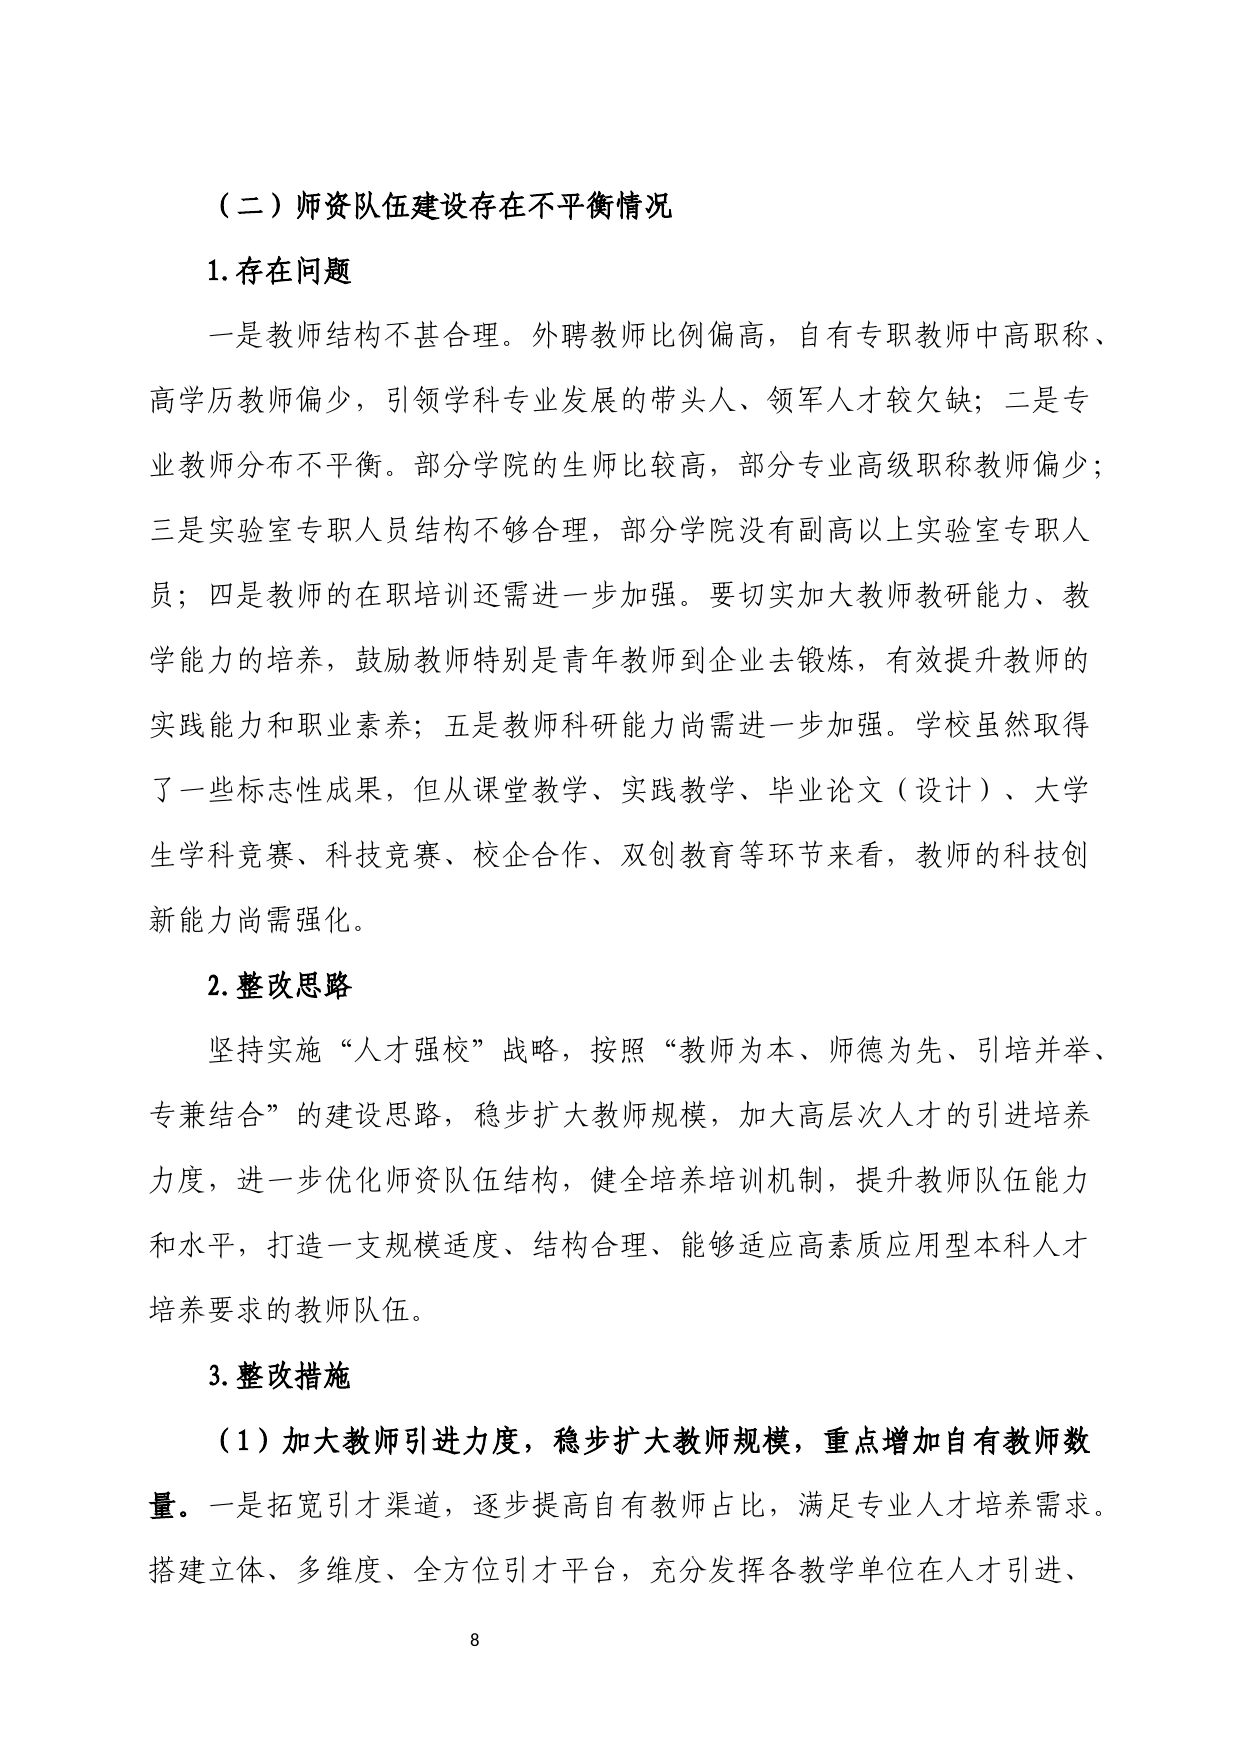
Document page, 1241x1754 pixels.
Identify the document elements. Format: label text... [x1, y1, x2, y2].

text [148, 1406, 1093, 1601]
text 3.整改措施 [148, 1341, 1093, 1406]
text 1.存在问题 [148, 236, 1093, 301]
text 2.整改思路 [148, 951, 1093, 1016]
text （二）师资队伍建设存在不平衡情况 [148, 171, 1093, 236]
text 一是教师结构不甚合理。外聘教师比例偏高，自有专职教师中高职称、高学历教师偏少，引领学科专业发展的带头人、领军人才较欠缺；二是专业教师分布不平衡。部分学院的生师比较高，部分专业高级职称教师偏少；三是实验室专职人员结构不够合理，部分学院没有副高以上实验室专职人员；四是教师的在职培训还需进一步加强。要切实加大教师教研能力、教学能力的培养，鼓励教师特别是青年教师到企业去锻炼，有效提升教师的实践能力和职业素养；五是教师科研能力尚需进一步加强。学校虽然取得了一些标志性成果，但从课堂教学、实践教学、毕业论文（设计）、大学生学科竞赛、科技竞赛、校企合作、双创教育等环节来看，教师的科技创新能力尚需强化。 [148, 301, 1093, 951]
text 坚持实施“人才强校”战略，按照“教师为本、师德为先、引培并举、专兼结合”的建设思路，稳步扩大教师规模，加大高层次人才的引进培养力度，进一步优化师资队伍结构，健全培养培训机制，提升教师队伍能力和水平，打造一支规模适度、结构合理、能够适应高素质应用型本科人才培养要求的教师队伍。 [148, 1016, 1093, 1341]
